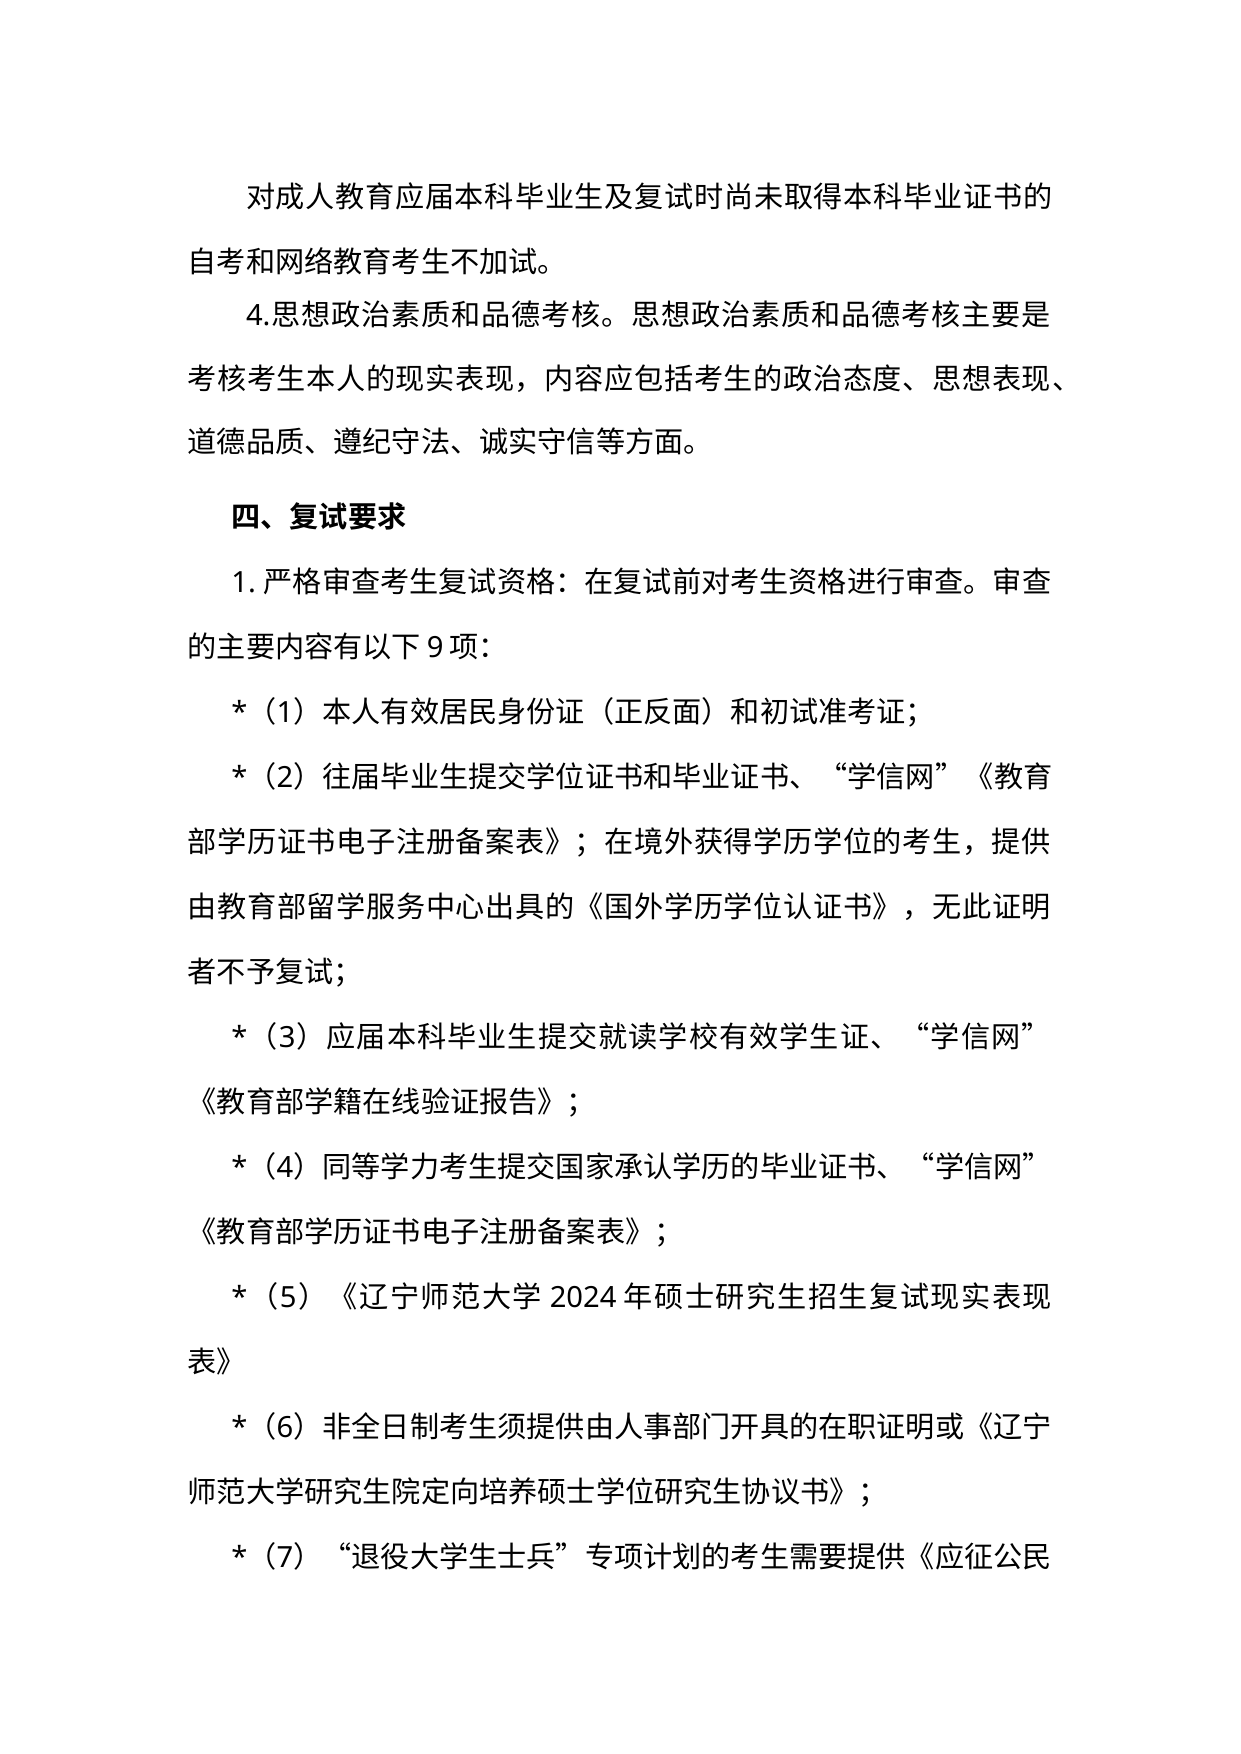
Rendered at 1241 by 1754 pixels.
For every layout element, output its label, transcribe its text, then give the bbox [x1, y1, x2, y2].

text *（2）往届毕业生提交学位证书和毕业证书、“学信网”《教育部学历证书电子注册备案表》；在境外获得学历学位的考生，提供由教育部留学服务中心出具的《国外学历学位认证书》，无此证明者不予复试； [187, 742, 1053, 1002]
text 1. 严格审查考生复试资格：在复试前对考生资格进行审查。审查的主要内容有以下9项： [187, 547, 1053, 677]
text *（3）应届本科毕业生提交就读学校有效学生证、“学信网”《教育部学籍在线验证报告》； [187, 1002, 1053, 1132]
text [187, 1522, 1053, 1587]
text 四、复试要求 [187, 482, 1053, 547]
text *（1）本人有效居民身份证（正反面）和初试准考证； [187, 677, 1053, 742]
text 4.思想政治素质和品德考核。思想政治素质和品德考核主要是考核考生本人的现实表现，内容应包括考生的政治态度、思想表现、道德品质、遵纪守法、诚实守信等方面。 [187, 292, 1053, 461]
text *（4）同等学力考生提交国家承认学历的毕业证书、“学信网”《教育部学历证书电子注册备案表》； [187, 1132, 1053, 1262]
text 对成人教育应届本科毕业生及复试时尚未取得本科毕业证书的自考和网络教育考生不加试。 [187, 162, 1053, 292]
text *（6）非全日制考生须提供由人事部门开具的在职证明或《辽宁师范大学研究生院定向培养硕士学位研究生协议书》； [187, 1392, 1053, 1522]
text *（5）《辽宁师范大学2024年硕士研究生招生复试现实表现表》 [187, 1262, 1053, 1392]
